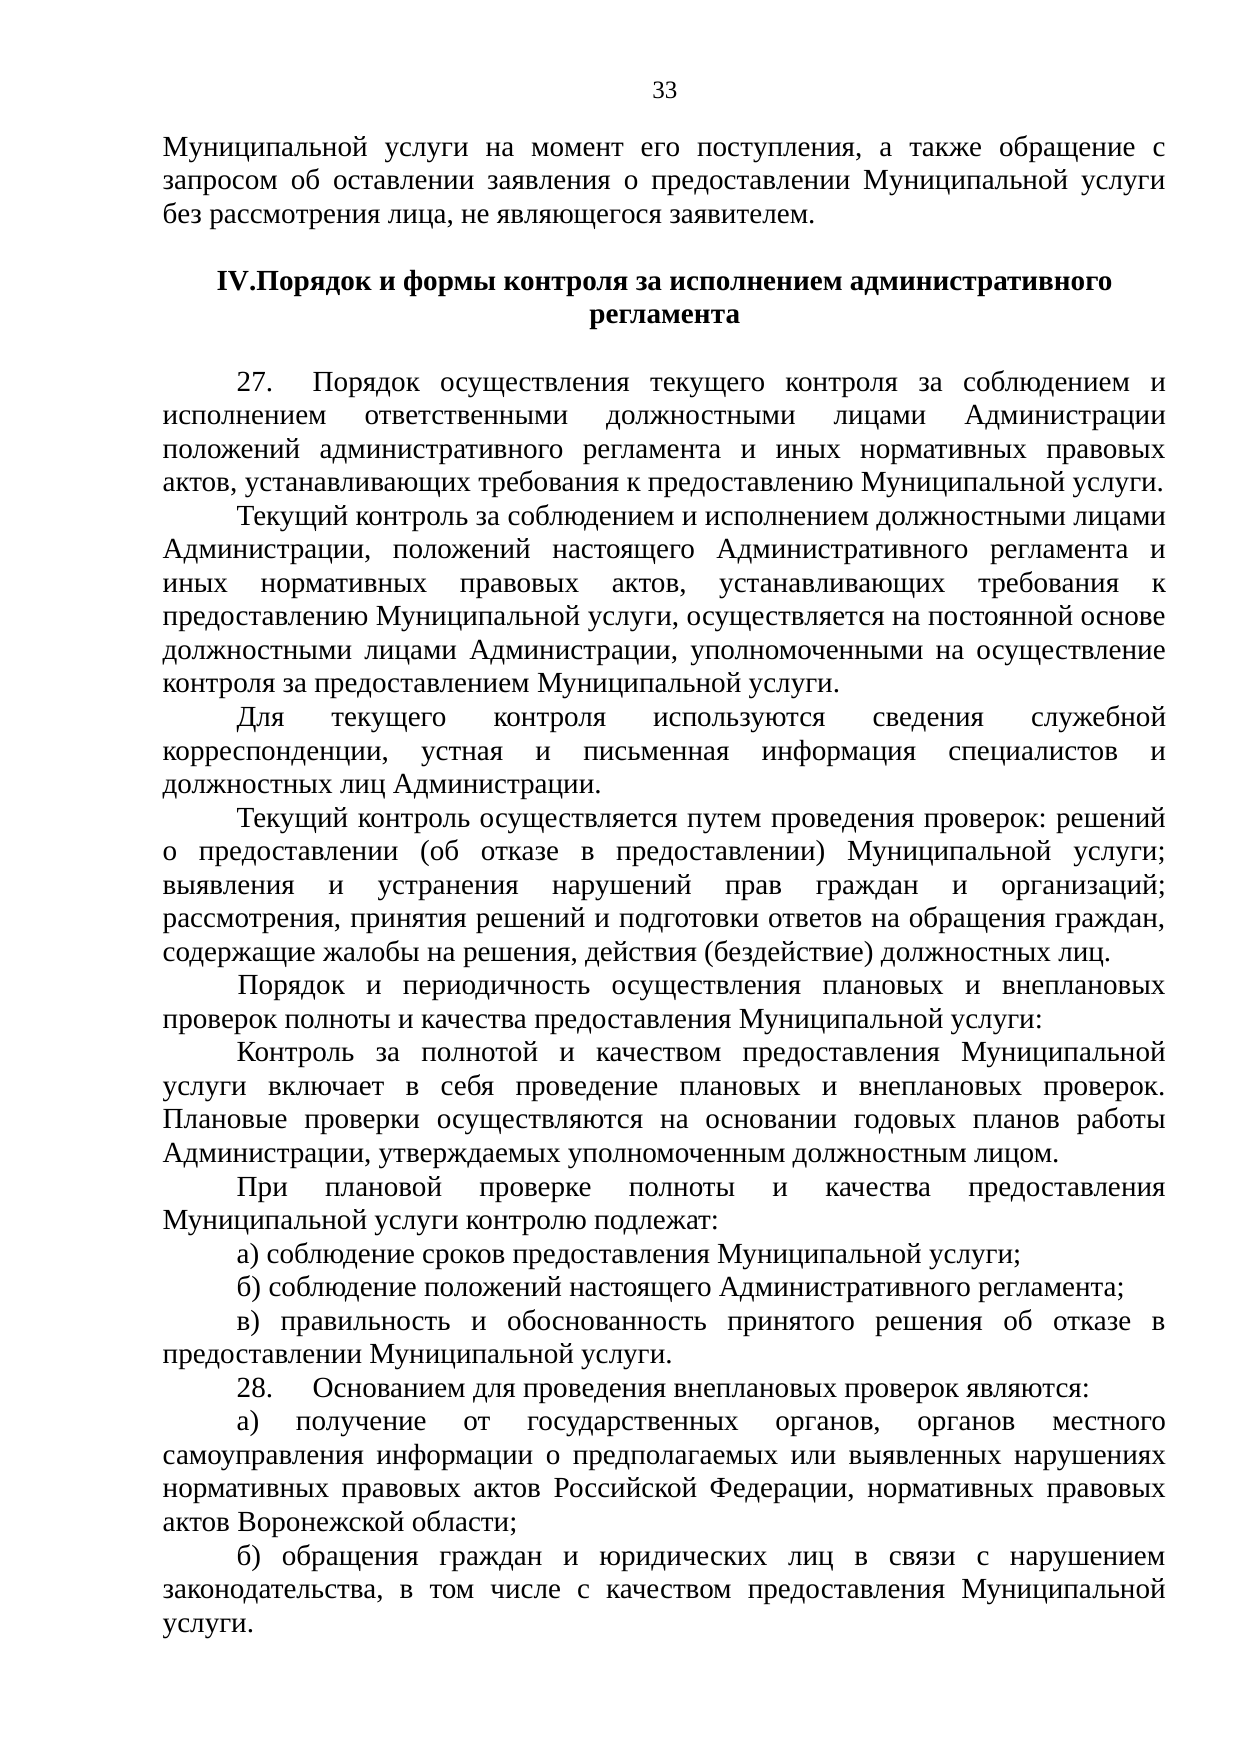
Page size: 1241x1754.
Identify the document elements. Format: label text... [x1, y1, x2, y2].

text 28. Основанием для проведения внеплановых проверок являются: [162, 1370, 1167, 1403]
text Контроль за полнотой и качеством предоставления Муниципальной услуги включает в себя проведение плановых и внеплановых проверок. Плановые проверки осуществляются на основании годовых планов работы Администрации, утверждаемых уполномоченным должностным лицом. [162, 1034, 1167, 1169]
text При плановой проверке полноты и качества предоставления Муниципальной услуги контролю подлежат: [162, 1169, 1167, 1236]
text Порядок и периодичность осуществления плановых и внеплановых проверок полноты и качества предоставления Муниципальной услуги: [162, 967, 1167, 1034]
text Текущий контроль осуществляется путем проведения проверок: решений о предоставлении (об отказе в предоставлении) Муниципальной услуги; выявления и устранения нарушений прав граждан и организаций; рассмотрения, принятия решений и подготовки ответов на обращения граждан, содержащие жалобы на решения, действия (бездействие) должностных лиц. [162, 800, 1167, 967]
text 27. Порядок осуществления текущего контроля за соблюдением и исполнением ответственными должностными лицами Администрации положений административного регламента и иных нормативных правовых актов, устанавливающих требования к предоставлению Муниципальной услуги. [162, 364, 1167, 498]
text а) соблюдение сроков предоставления Муниципальной услуги; [162, 1236, 1167, 1269]
text б) соблюдение положений настоящего Административного регламента; [162, 1269, 1167, 1303]
text Для текущего контроля используются сведения служебной корреспонденции, устная и письменная информация специалистов и должностных лиц Администрации. [162, 699, 1167, 800]
text а) получение от государственных органов, органов местного самоуправления информации о предполагаемых или выявленных нарушениях нормативных правовых актов Российской Федерации, нормативных правовых актов Воронежской области; [162, 1403, 1167, 1538]
text IV.Порядок и формы контроля за исполнением административного регламента [162, 263, 1167, 330]
text в) правильность и обоснованность принятого решения об отказе в предоставлении Муниципальной услуги. [162, 1303, 1167, 1370]
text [162, 129, 1167, 229]
text б) обращения граждан и юридических лиц в связи с нарушением законодательства, в том числе с качеством предоставления Муниципальной услуги. [162, 1538, 1167, 1638]
text Текущий контроль за соблюдением и исполнением должностными лицами Администрации, положений настоящего Административного регламента и иных нормативных правовых актов, устанавливающих требования к предоставлению Муниципальной услуги, осуществляется на постоянной основе должностными лицами Администрации, уполномоченными на осуществление контроля за предоставлением Муниципальной услуги. [162, 498, 1167, 699]
